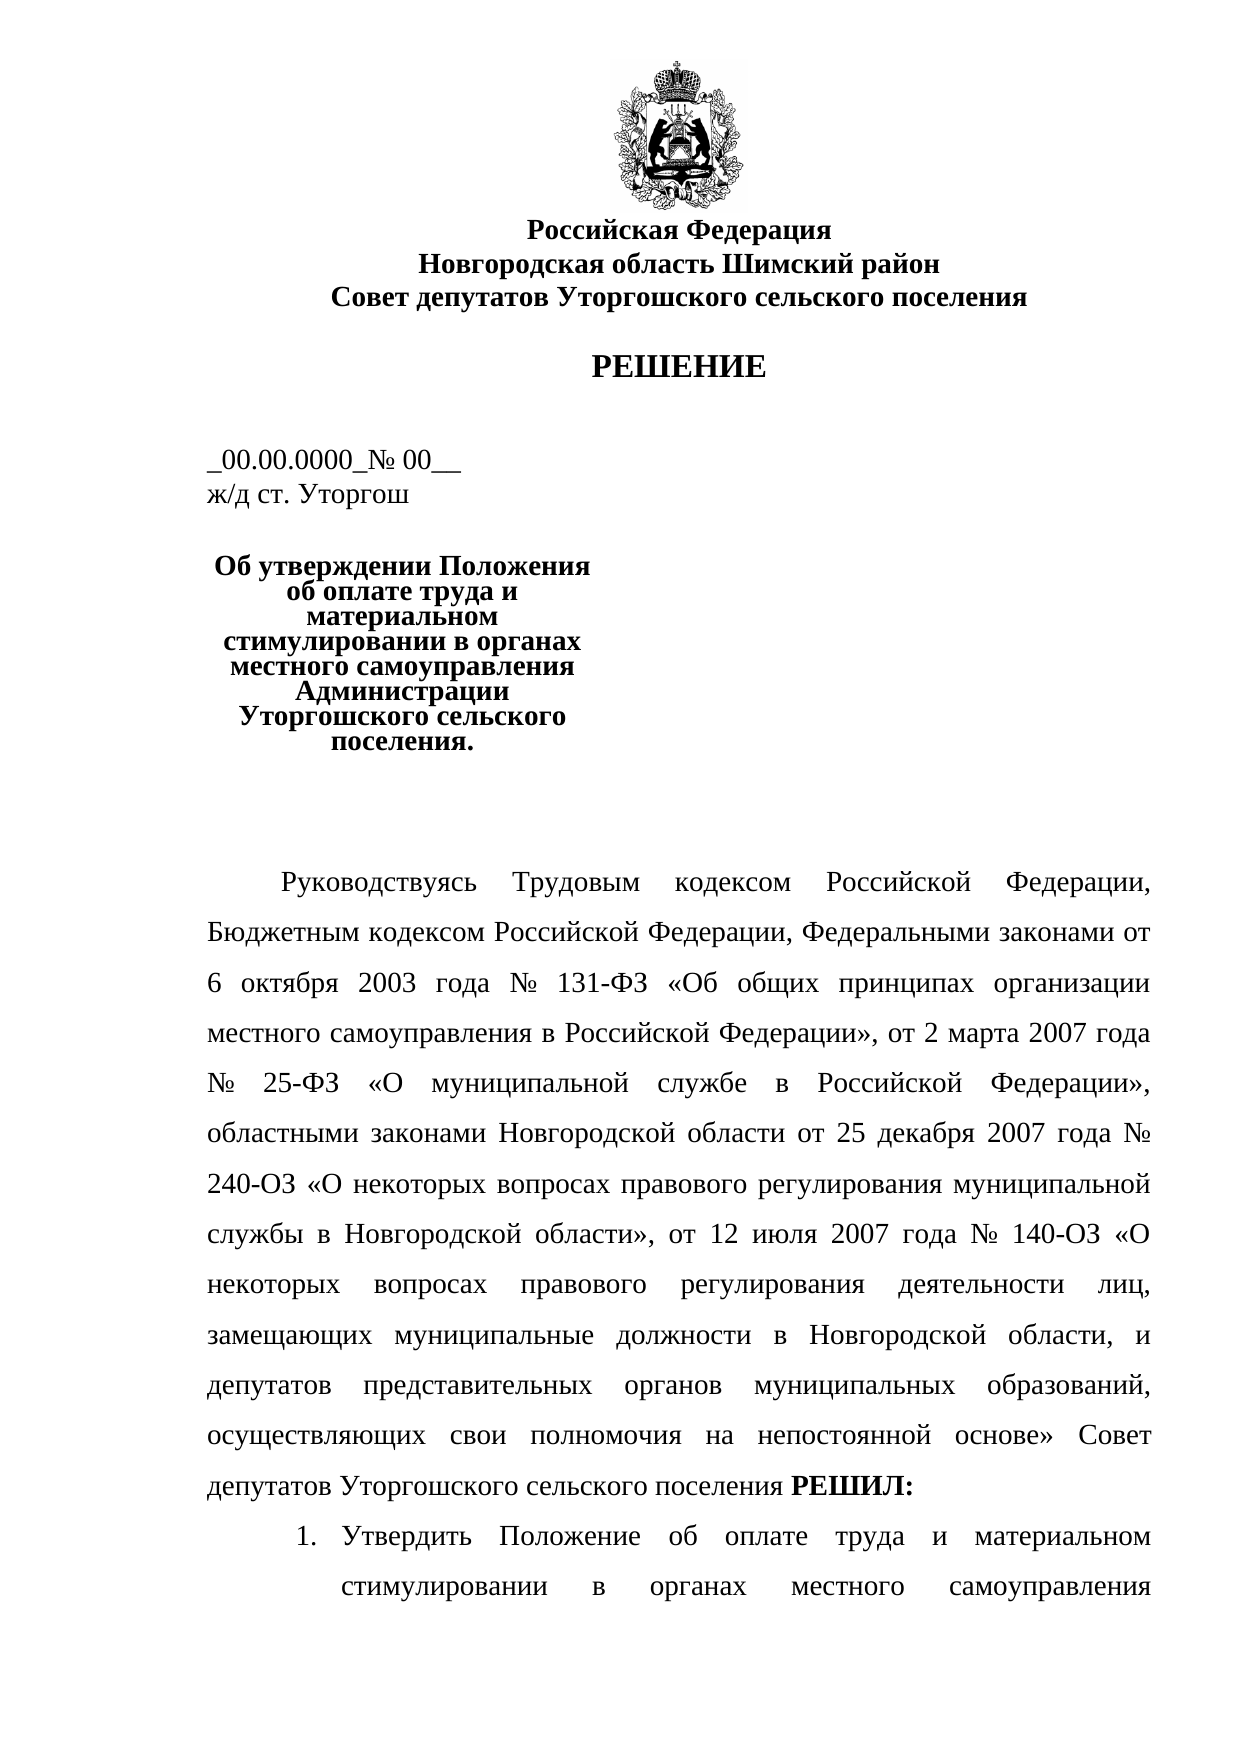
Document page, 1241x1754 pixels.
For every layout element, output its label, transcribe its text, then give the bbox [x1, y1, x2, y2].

text Совет депутатов Уторгошского сельского поселения [207, 279, 1152, 313]
text Руководствуясь Трудовым кодексом Российской Федерации, Бюджетным кодексом Российской Федерации, Федеральными законами от 6 октября 2003 года № 131-ФЗ «Об общих принципах организации местного самоуправления в Российской Федерации», от 2 марта 2007 года № 25-ФЗ «О муниципальной службе в Российской Федерации», областными законами Новгородской области от 25 декабря 2007 года № 240-ОЗ «О некоторых вопросах правового регулирования муниципальной службы в Новгородской области», от 12 июля 2007 года № 140-ОЗ «О некоторых вопросах правового регулирования деятельности лиц, замещающих муниципальные должности в Новгородской области, и депутатов представительных органов муниципальных образований, осуществляющих свои полномочия на непостоянной основе» Совет депутатов Уторгошского сельского поселения РЕШИЛ: [207, 864, 1152, 1501]
text _00.00.0000_№ 00__ [207, 442, 1152, 476]
text Российская Федерация [207, 212, 1152, 246]
text РЕШЕНИЕ [207, 346, 1152, 385]
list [295, 1518, 1152, 1602]
picture [610, 59, 748, 213]
table_header Об утверждении Положения об оплате труда и материальном стимулировании в органах местного самоуправления Администрации Уторгошского сельского поселения. [196, 543, 609, 797]
text Новгородская область Шимский район [207, 246, 1152, 279]
text ж/д ст. Уторгош [207, 476, 1152, 509]
